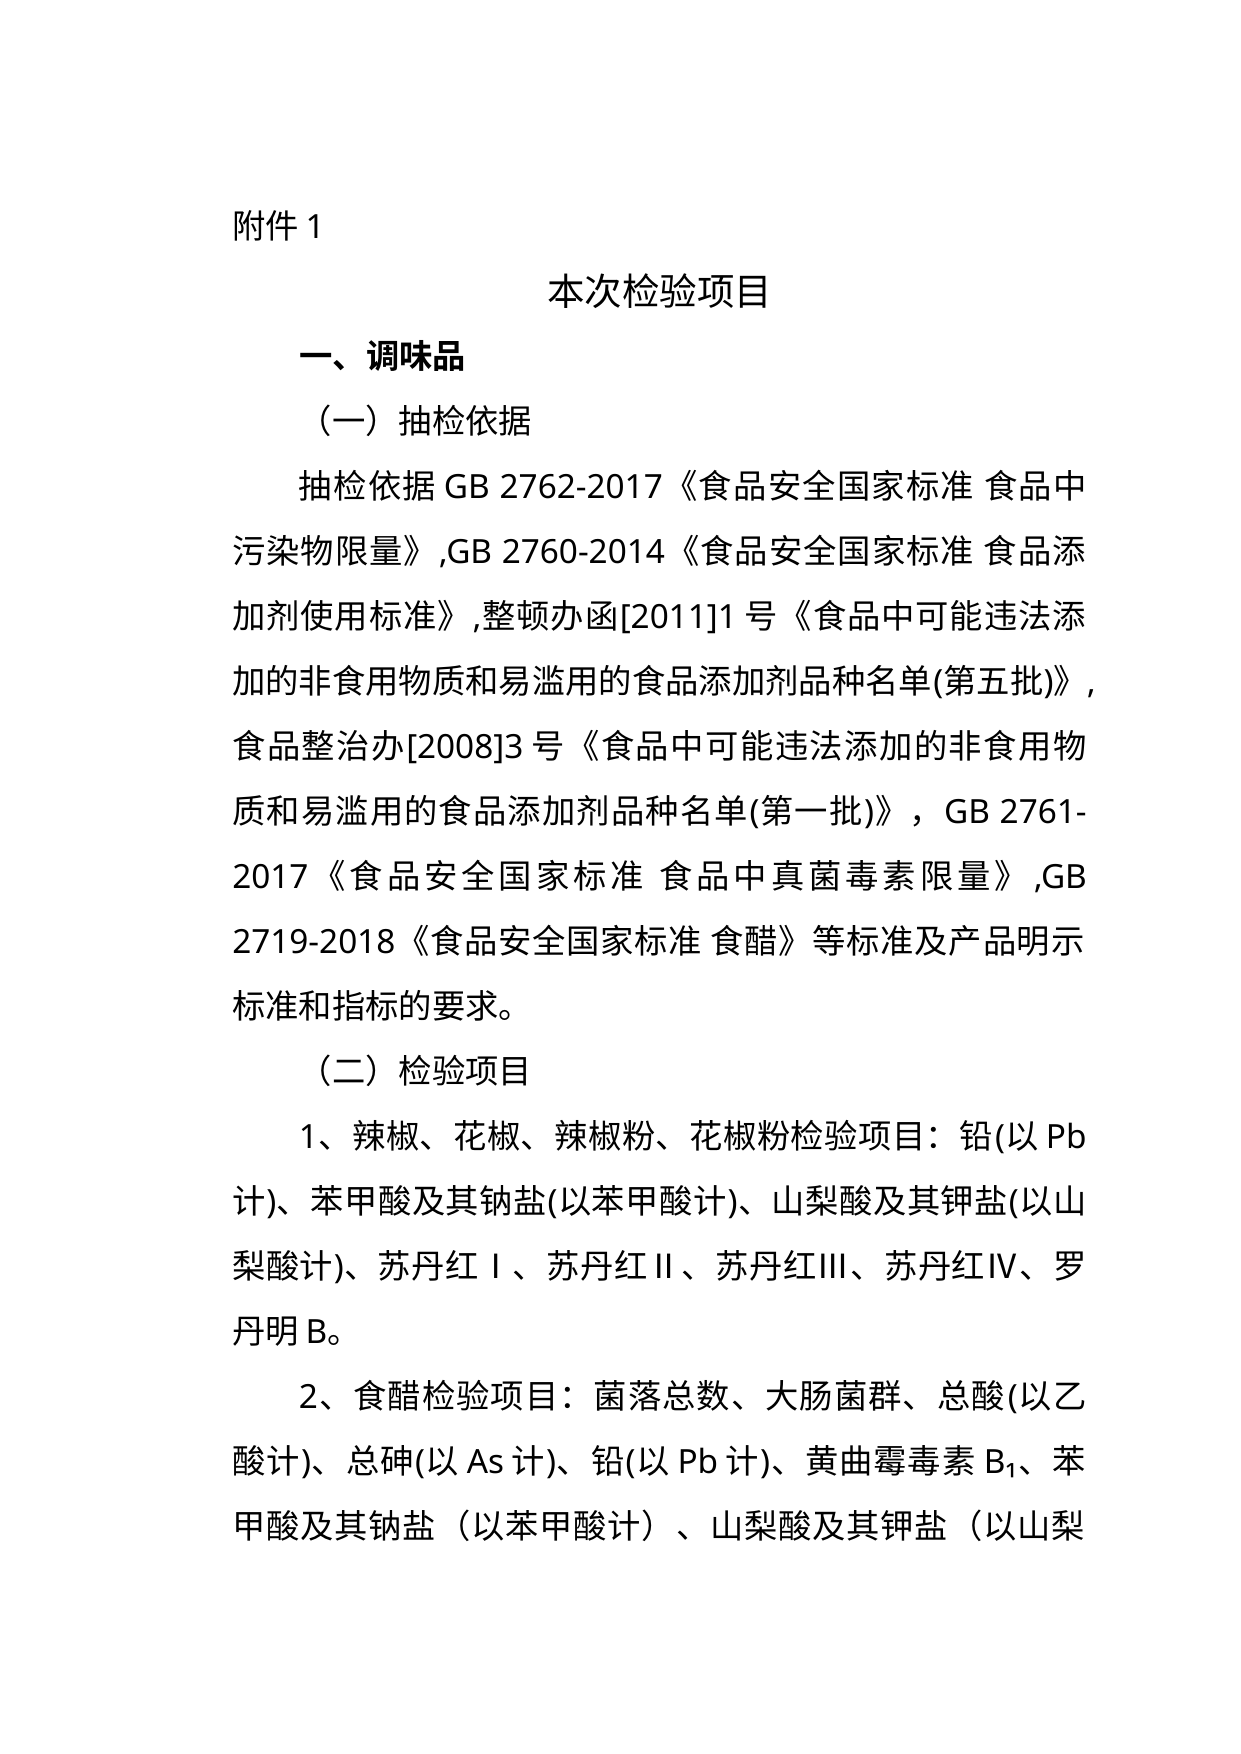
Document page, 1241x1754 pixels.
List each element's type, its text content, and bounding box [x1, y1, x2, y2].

text 附件1 [232, 192, 1087, 257]
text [232, 1362, 1087, 1557]
text 抽检依据GB 2762-2017《食品安全国家标准 食品中污染物限量》,GB 2760-2014《食品安全国家标准 食品添加剂使用标准》,整顿办函[2011]1号《食品中可能违法添加的非食用物质和易滥用的食品添加剂品种名单(第五批)》,食品整治办[2008]3号《食品中可能违法添加的非食用物质和易滥用的食品添加剂品种名单(第一批)》，GB 2761-2017《食品安全国家标准 食品中真菌毒素限量》,GB 2719-2018《食品安全国家标准 食醋》等标准及产品明示标准和指标的要求。 [232, 452, 1087, 1037]
text 一、调味品 [232, 322, 1087, 387]
text （二）检验项目 [232, 1037, 1087, 1102]
text 本次检验项目 [232, 257, 1087, 322]
text （一）抽检依据 [232, 387, 1087, 452]
text 1、辣椒、花椒、辣椒粉、花椒粉检验项目：铅(以Pb计)、苯甲酸及其钠盐(以苯甲酸计)、山梨酸及其钾盐(以山梨酸计)、苏丹红Ⅰ、苏丹红Ⅱ、苏丹红Ⅲ、苏丹红Ⅳ、罗丹明B。 [232, 1102, 1087, 1362]
